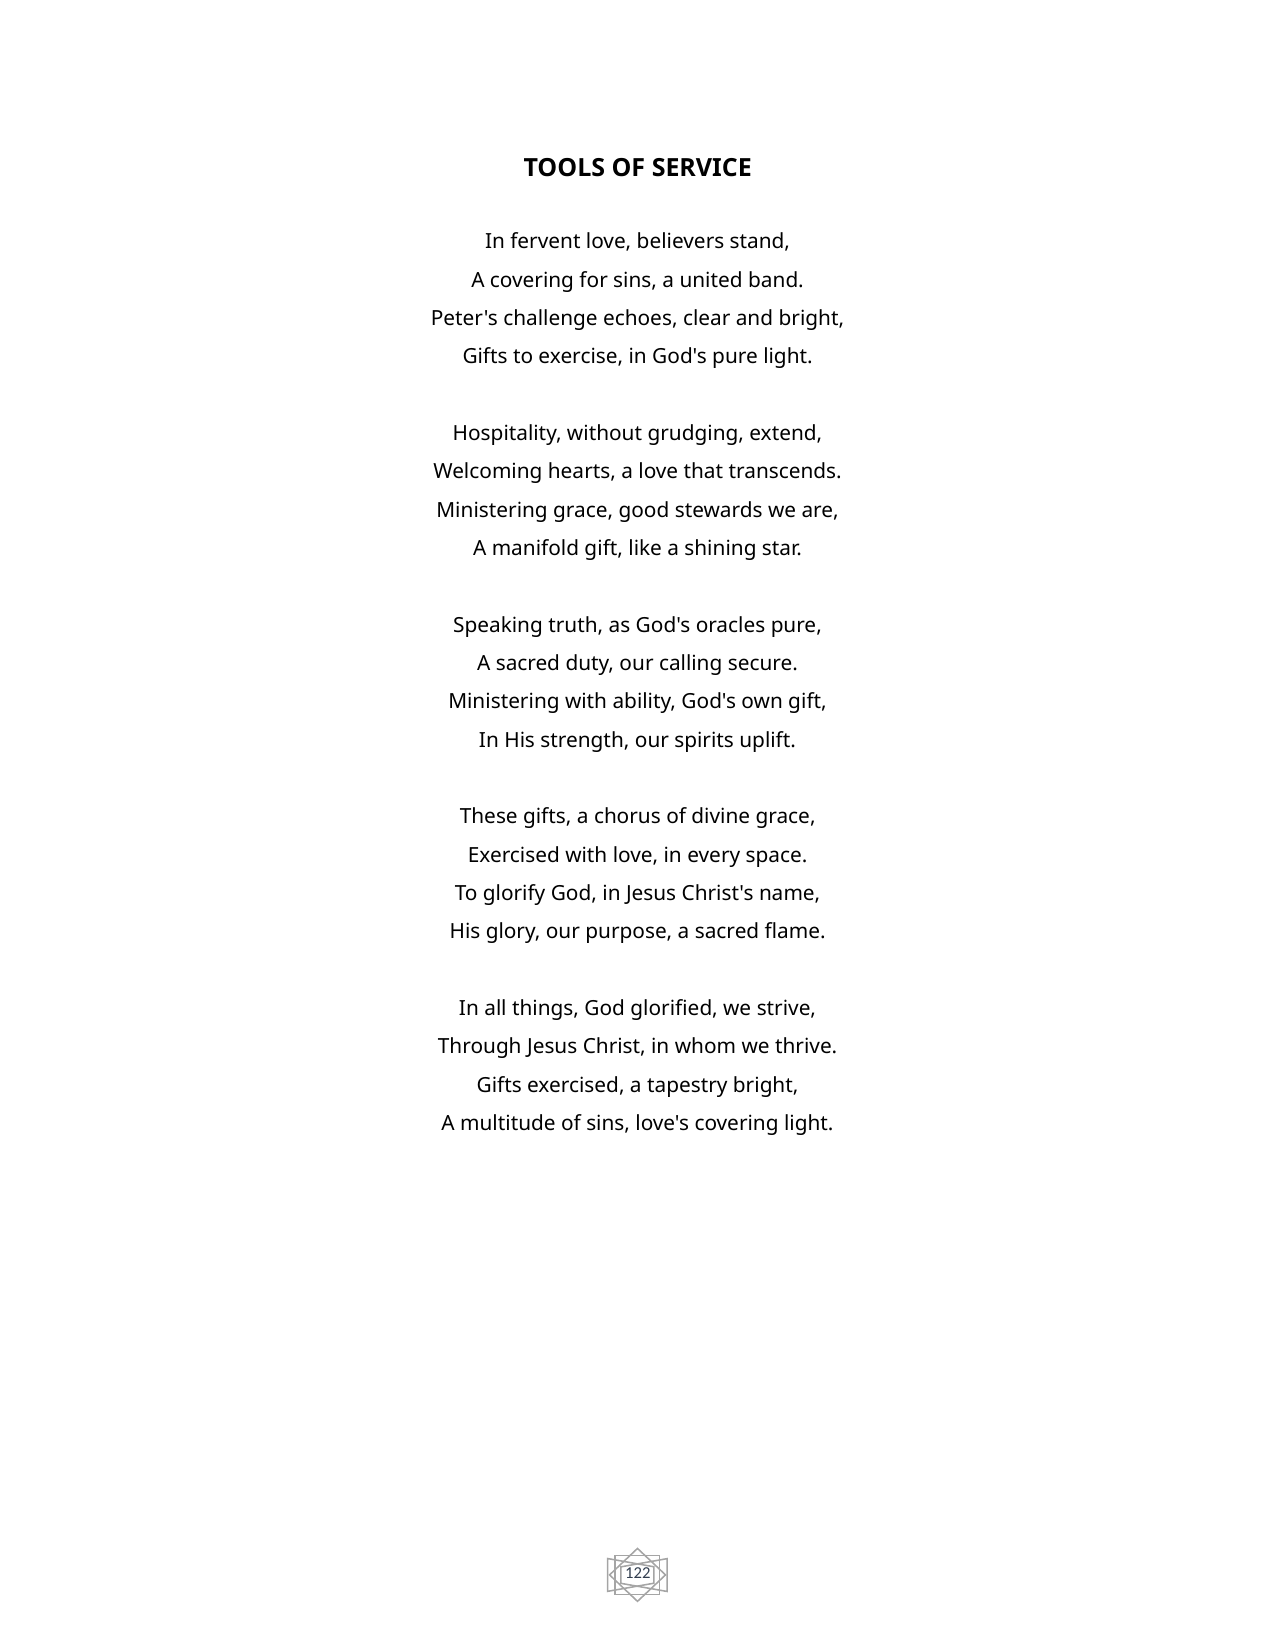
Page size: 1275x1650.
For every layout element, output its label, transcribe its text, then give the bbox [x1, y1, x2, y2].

text A multitude of sins, love's covering light. [150, 1108, 1125, 1137]
text Ministering with ability, God's own gift, [150, 687, 1125, 715]
text TOOLS OF SERVICE [150, 150, 1125, 184]
text A covering for sins, a united band. [150, 265, 1125, 293]
text His glory, our purpose, a sacred flame. [150, 917, 1125, 945]
text Ministering grace, good stewards we are, [150, 495, 1125, 523]
text Peter's challenge echoes, clear and bright, [150, 303, 1125, 332]
text A manifold gift, like a shining star. [150, 533, 1125, 562]
text Hospitality, without grudging, extend, [150, 418, 1125, 447]
text In all things, God glorified, we strive, [150, 993, 1125, 1022]
text In fervent love, believers stand, [150, 227, 1125, 255]
text Speaking truth, as God's oracles pure, [150, 610, 1125, 638]
text A sacred duty, our calling secure. [150, 648, 1125, 677]
text Through Jesus Christ, in whom we thrive. [150, 1032, 1125, 1060]
text In His strength, our spirits uplift. [150, 725, 1125, 753]
text Exercised with love, in every space. [150, 840, 1125, 868]
text Gifts to exercise, in God's pure light. [150, 342, 1125, 370]
text To glorify God, in Jesus Christ's name, [150, 878, 1125, 907]
text These gifts, a chorus of divine grace, [150, 802, 1125, 830]
text Welcoming hearts, a love that transcends. [150, 457, 1125, 485]
text Gifts exercised, a tapestry bright, [150, 1070, 1125, 1098]
